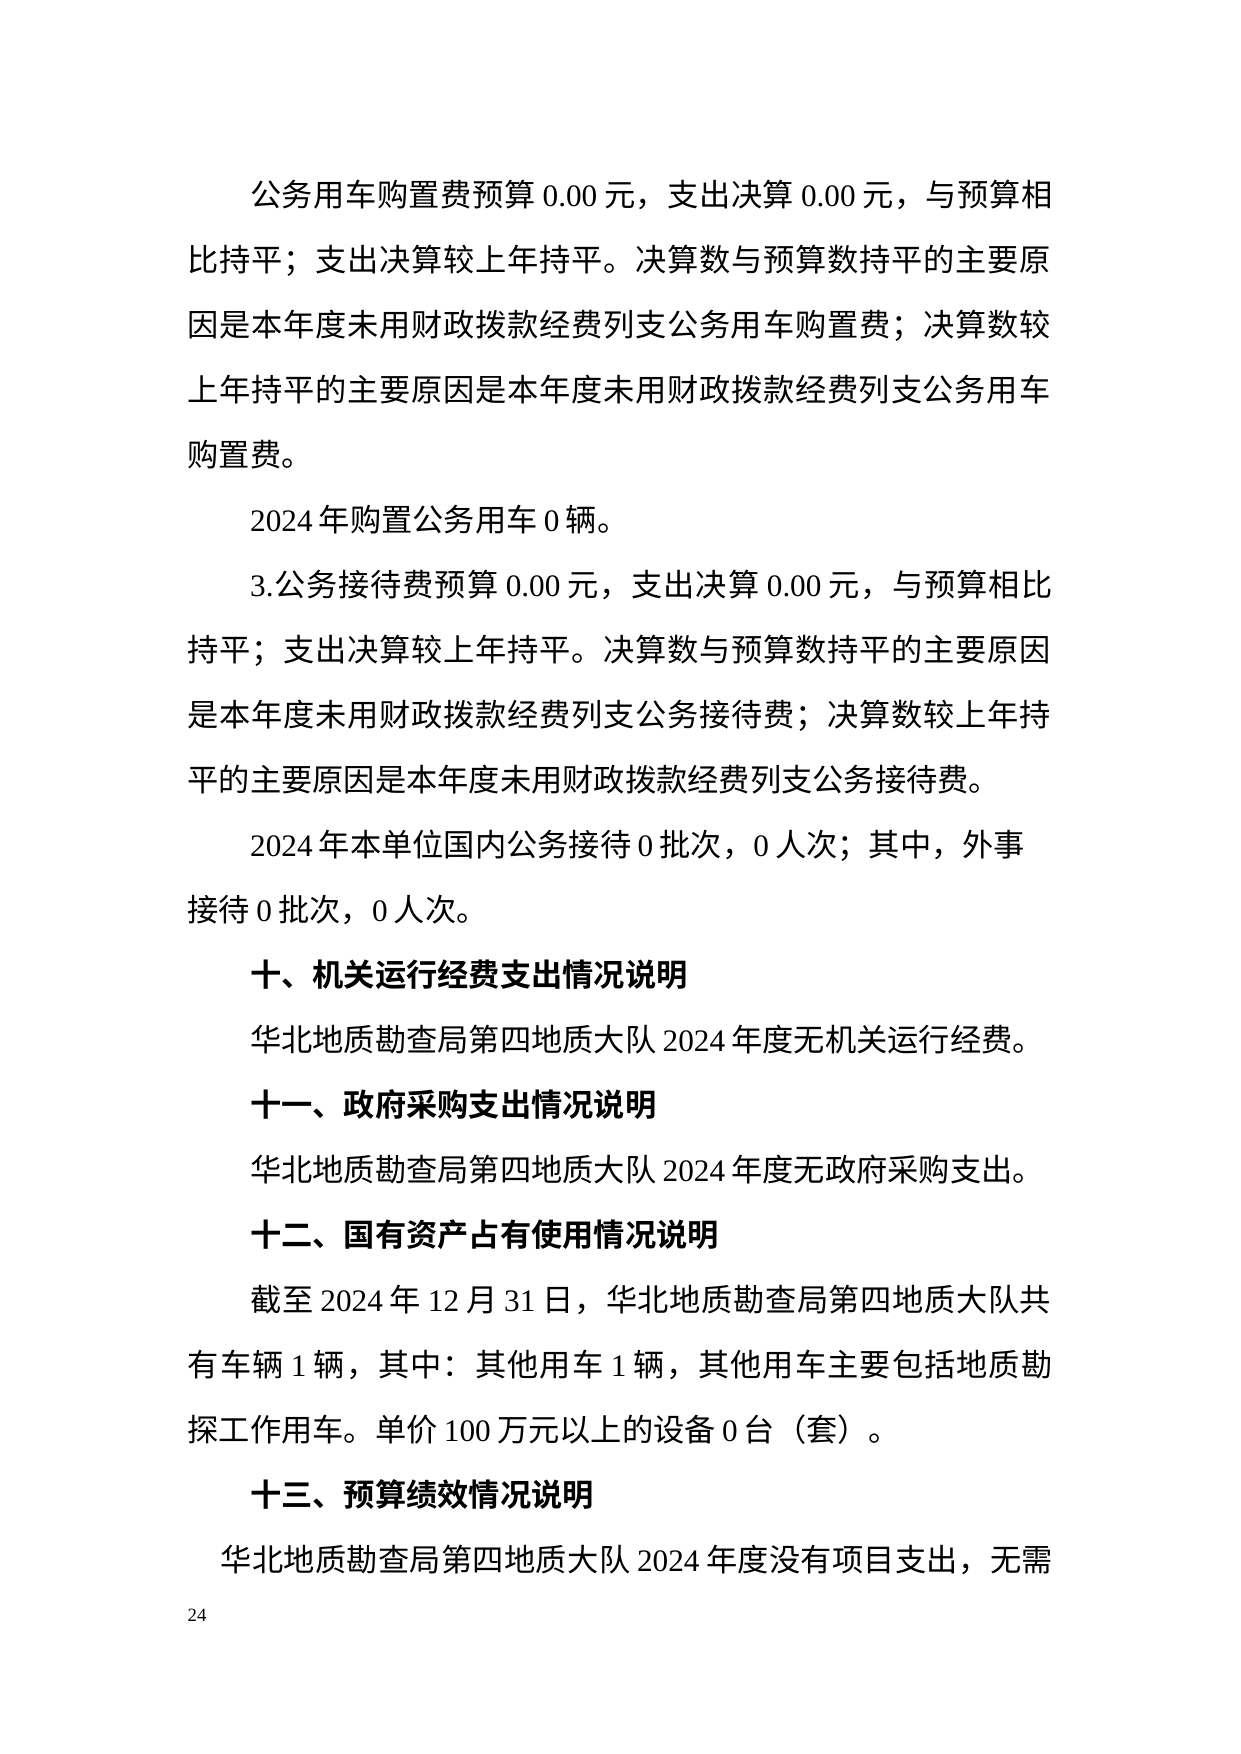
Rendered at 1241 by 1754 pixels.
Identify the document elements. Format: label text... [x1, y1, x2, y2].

subtitle 十、机关运行经费支出情况说明 [187, 940, 1053, 1005]
text 2024年购置公务用车0辆。 [187, 485, 1053, 550]
text 华北地质勘查局第四地质大队2024年度无机关运行经费。 [187, 1005, 1053, 1070]
subtitle 十三、预算绩效情况说明 [187, 1460, 1053, 1525]
text 公务用车购置费预算0.00元，支出决算0.00元，与预算相比持平；支出决算较上年持平。决算数与预算数持平的主要原因是本年度未用财政拨款经费列支公务用车购置费；决算数较上年持平的主要原因是本年度未用财政拨款经费列支公务用车购置费。 [187, 160, 1053, 485]
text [187, 1525, 1053, 1590]
subtitle 十二、国有资产占有使用情况说明 [187, 1200, 1053, 1265]
text 3.公务接待费预算0.00元，支出决算0.00元，与预算相比持平；支出决算较上年持平。决算数与预算数持平的主要原因是本年度未用财政拨款经费列支公务接待费；决算数较上年持平的主要原因是本年度未用财政拨款经费列支公务接待费。 [187, 550, 1053, 810]
text 截至2024年12月31日，华北地质勘查局第四地质大队共有车辆1辆，其中：其他用车1辆，其他用车主要包括地质勘探工作用车。单价100万元以上的设备0台（套）。 [187, 1265, 1053, 1460]
text 2024年本单位国内公务接待0批次，0人次；其中，外事接待0批次，0人次。 [187, 810, 1053, 940]
text 华北地质勘查局第四地质大队2024年度无政府采购支出。 [187, 1135, 1053, 1200]
subtitle 十一、政府采购支出情况说明 [187, 1070, 1053, 1135]
